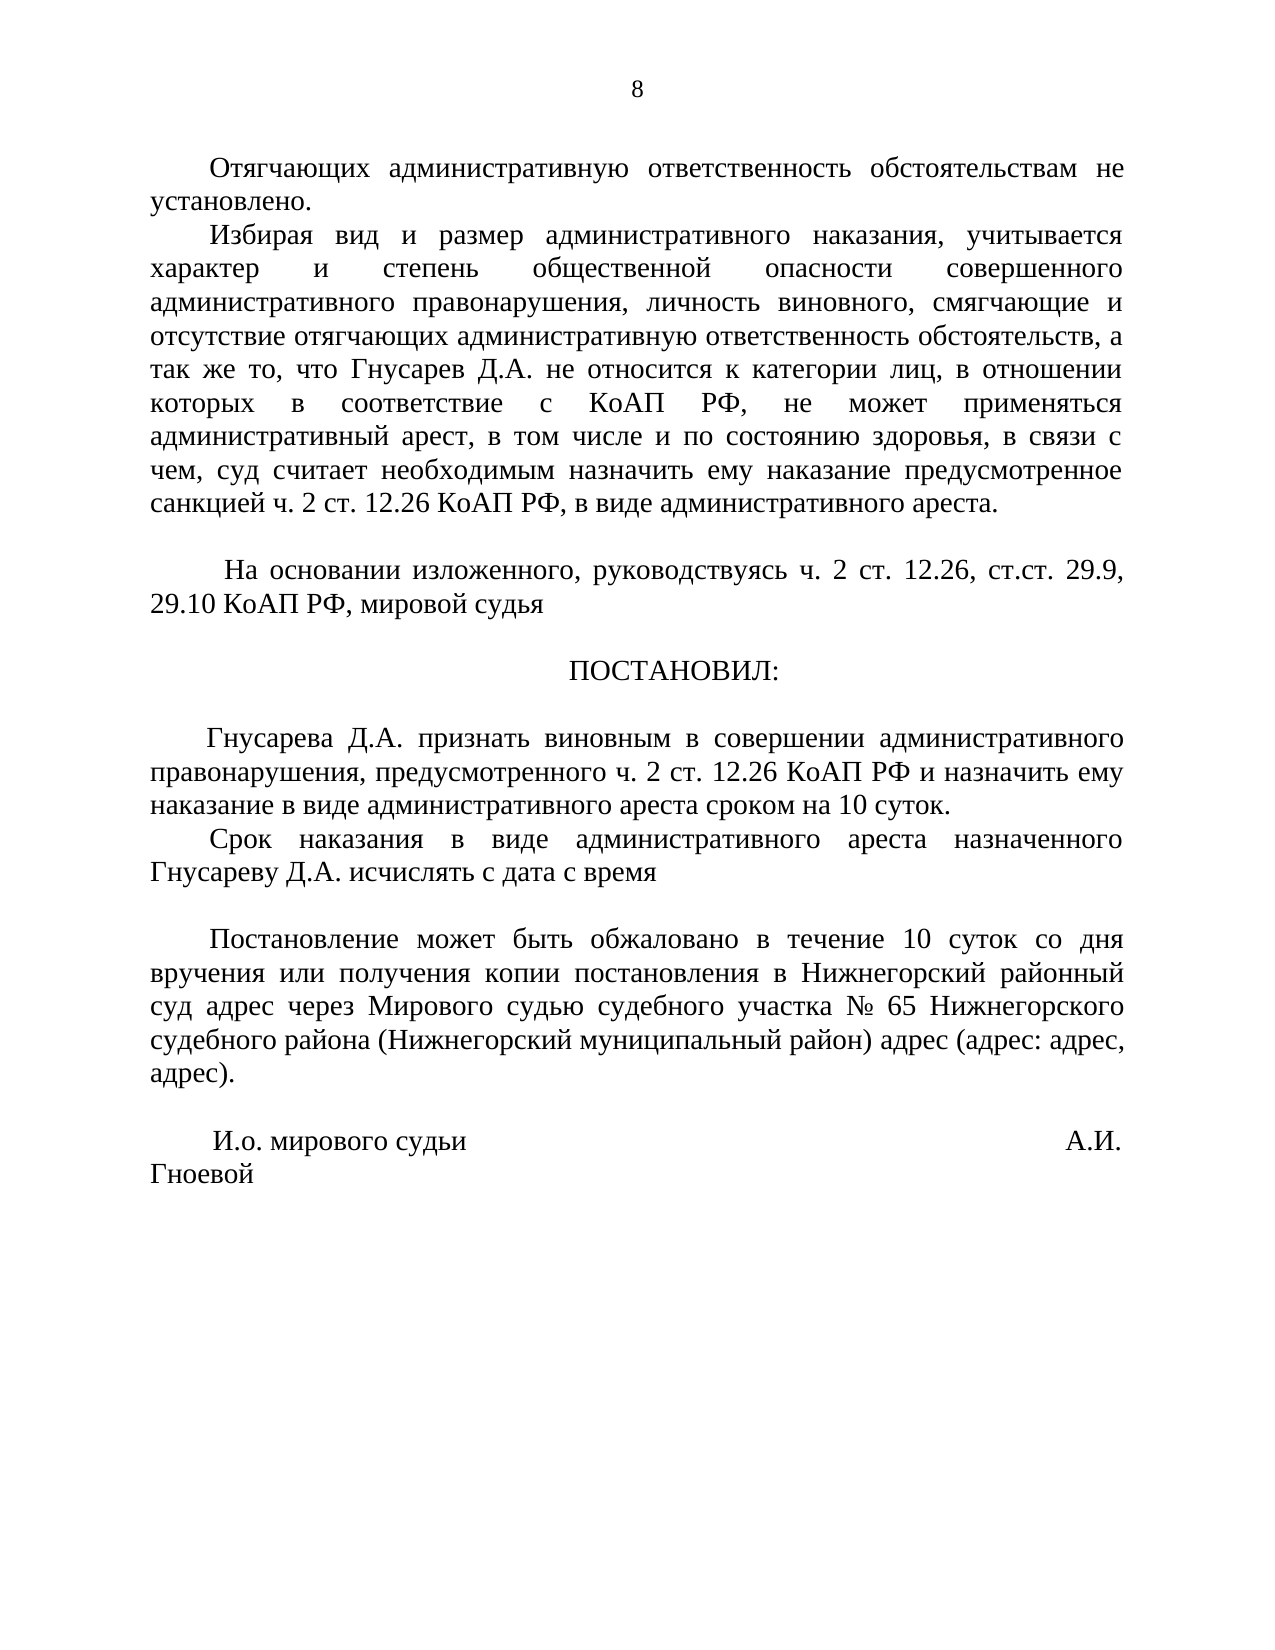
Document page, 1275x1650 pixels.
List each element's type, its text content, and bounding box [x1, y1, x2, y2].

text На основании изложенного, руководствуясь ч. 2 ст. 12.26, ст.ст. 29.9, 29.10 КоАП РФ, мировой судья [150, 552, 1125, 619]
text ПОСТАНОВИЛ: [150, 653, 1123, 687]
text Гнусарева Д.А. признать виновным в совершении административного правонарушения, предусмотренного ч. 2 ст. 12.26 КоАП РФ и назначить ему наказание в виде административного ареста сроком на 10 суток. [150, 720, 1125, 821]
text И.о. мирового судьи А.И. Гноевой [150, 1123, 1125, 1190]
text Избирая вид и размер административного наказания, учитывается характер и степень общественной опасности совершенного административного правонарушения, личность виновного, смягчающие и отсутствие отягчающих административную ответственность обстоятельств, а так же то, что Гнусарев Д.А. не относится к категории лиц, в отношении которых в соответствие с КоАП РФ, не может применяться административный арест, в том числе и по состоянию здоровья, в связи с чем, суд считает необходимым назначить ему наказание предусмотренное санкцией ч. 2 ст. 12.26 КоАП РФ, в виде административного ареста. [150, 217, 1123, 519]
text Срок наказания в виде административного ареста назначенного Гнусареву Д.А. исчислять с дата с время [150, 821, 1123, 888]
text Отягчающих административную ответственность обстоятельствам не установлено. [150, 150, 1125, 217]
text Постановление может быть обжаловано в течение 10 суток со дня вручения или получения копии постановления в Нижнегорский районный суд адрес через Мирового судью судебного участка № 65 Нижнегорского судебного района (Нижнегорский муниципальный район) адрес (адрес: адрес, адрес). [150, 921, 1125, 1089]
